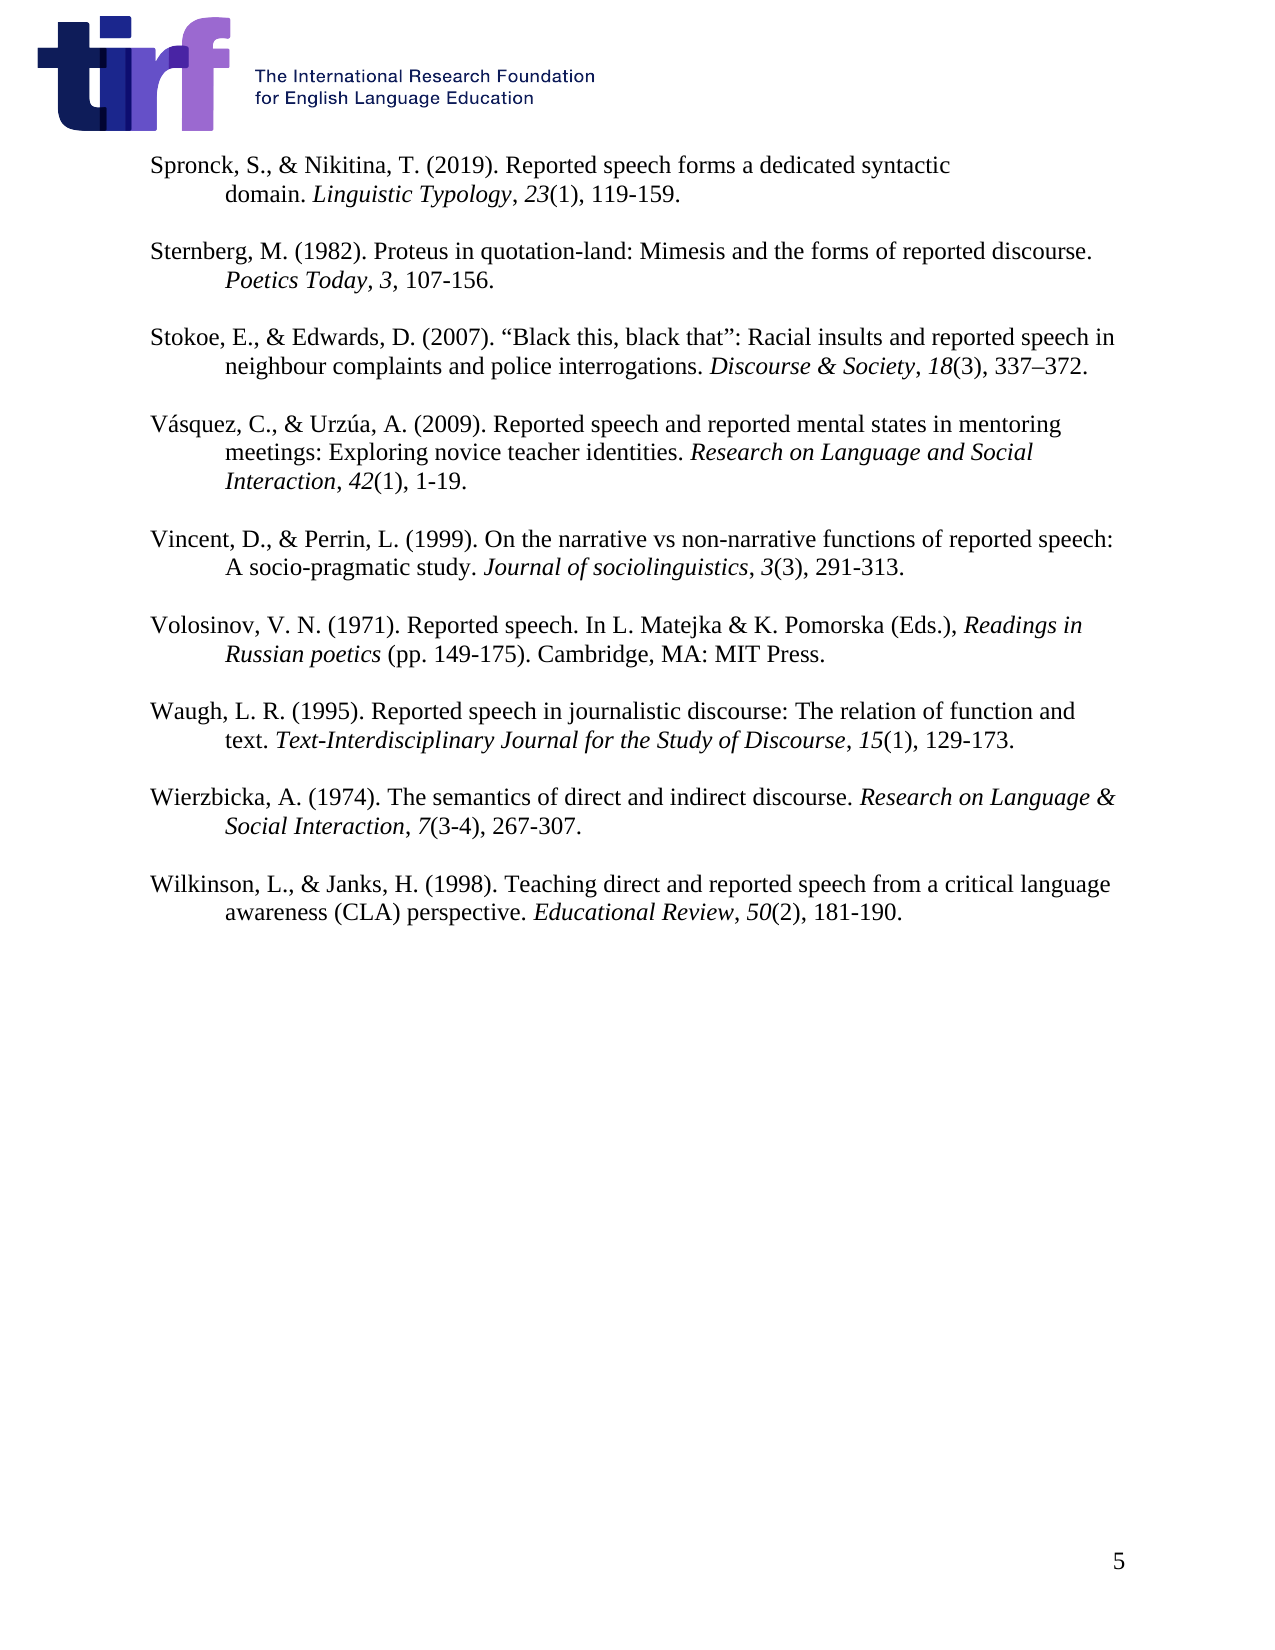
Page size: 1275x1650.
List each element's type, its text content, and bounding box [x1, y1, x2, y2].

text Stokoe, E., & Edwards, D. (2007). “Black this, black that”: Racial insults and reported speech in neighbour complaints and police interrogations. Discourse & Society, 18(3), 337–372. [150, 322, 1125, 380]
text Spronck, S., & Nikitina, T. (2019). Reported speech forms a dedicated syntactic domain. Linguistic Typology, 23(1), 119-159. [150, 150, 1125, 207]
text Wierzbicka, A. (1974). The semantics of direct and indirect discourse. Research on Language & Social Interaction, 7(3-4), 267-307. [150, 782, 1125, 840]
picture [37, 16, 600, 131]
text Volosinov, V. N. (1971). Reported speech. In L. Matejka & K. Pomorska (Eds.), Readings in Russian poetics (pp. 149-175). Cambridge, MA: MIT Press. [150, 610, 1125, 667]
text Vásquez, C., & Urzúa, A. (2009). Reported speech and reported mental states in mentoring meetings: Exploring novice teacher identities. Research on Language and Social Interaction, 42(1), 1-19. [150, 409, 1125, 495]
text Sternberg, M. (1982). Proteus in quotation-land: Mimesis and the forms of reported discourse. Poetics Today, 3, 107-156. [150, 236, 1125, 294]
text Vincent, D., & Perrin, L. (1999). On the narrative vs non‐narrative functions of reported speech: A socio‐pragmatic study. Journal of sociolinguistics, 3(3), 291-313. [150, 524, 1125, 581]
text Waugh, L. R. (1995). Reported speech in journalistic discourse: The relation of function and text. Text-Interdisciplinary Journal for the Study of Discourse, 15(1), 129-173. [150, 696, 1125, 754]
text Wilkinson, L., & Janks, H. (1998). Teaching direct and reported speech from a critical language awareness (CLA) perspective. Educational Review, 50(2), 181-190. [150, 869, 1125, 926]
